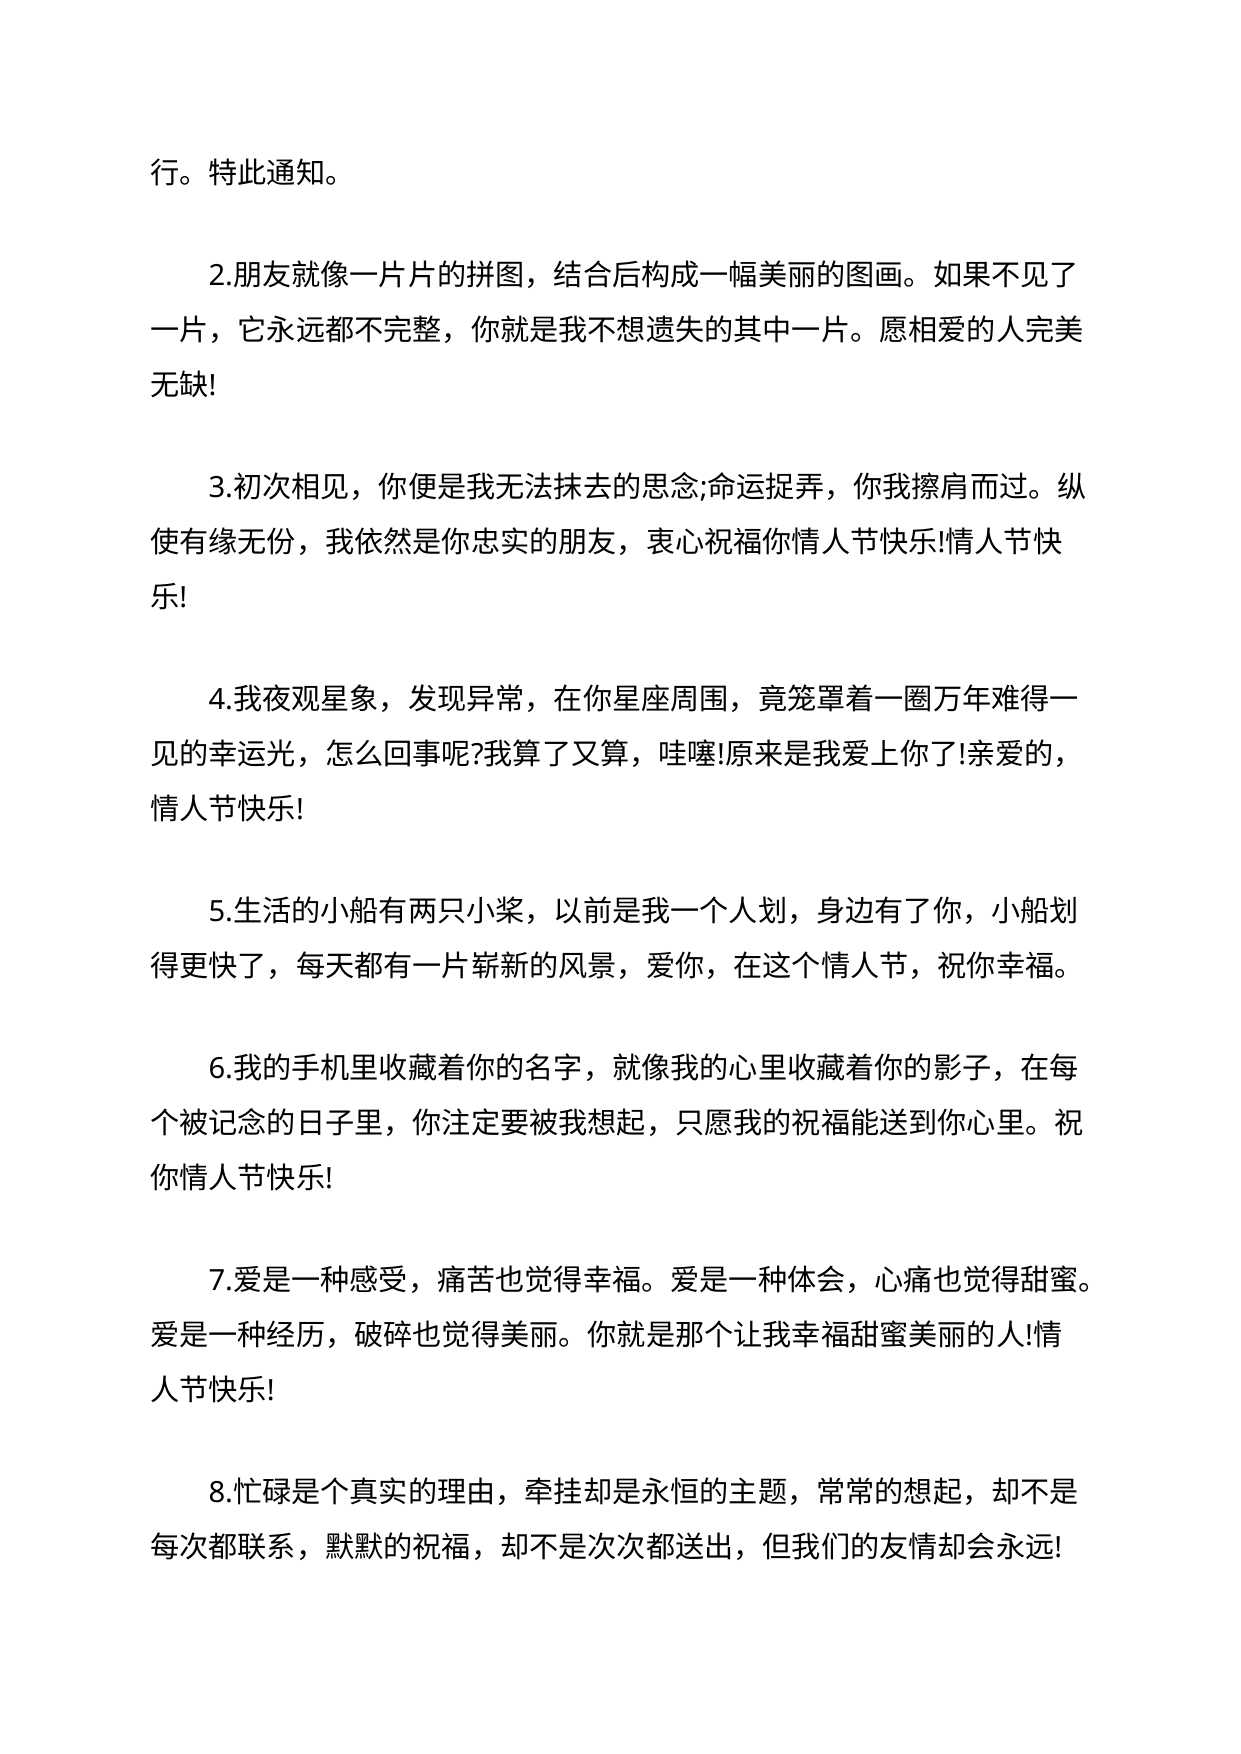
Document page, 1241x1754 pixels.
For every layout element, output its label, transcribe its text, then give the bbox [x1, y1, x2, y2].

text 2.朋友就像一片片的拼图，结合后构成一幅美丽的图画。如果不见了一片，它永远都不完整，你就是我不想遗失的其中一片。愿相爱的人完美无缺! [150, 252, 1090, 404]
text 3.初次相见，你便是我无法抹去的思念;命运捉弄，你我擦肩而过。纵使有缘无份，我依然是你忠实的朋友，衷心祝福你情人节快乐!情人节快乐! [150, 464, 1090, 616]
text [150, 150, 1090, 192]
text 4.我夜观星象，发现异常，在你星座周围，竟笼罩着一圈万年难得一见的幸运光，怎么回事呢?我算了又算，哇噻!原来是我爱上你了!亲爱的，情人节快乐! [150, 676, 1090, 828]
text 7.爱是一种感受，痛苦也觉得幸福。爱是一种体会，心痛也觉得甜蜜。爱是一种经历，破碎也觉得美丽。你就是那个让我幸福甜蜜美丽的人!情人节快乐! [150, 1256, 1090, 1409]
text 6.我的手机里收藏着你的名字，就像我的心里收藏着你的影子，在每个被记念的日子里，你注定要被我想起，只愿我的祝福能送到你心里。祝你情人节快乐! [150, 1044, 1090, 1197]
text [150, 1468, 1090, 1566]
text 5.生活的小船有两只小桨，以前是我一个人划，身边有了你，小船划得更快了，每天都有一片崭新的风景，爱你，在这个情人节，祝你幸福。 [150, 888, 1090, 985]
